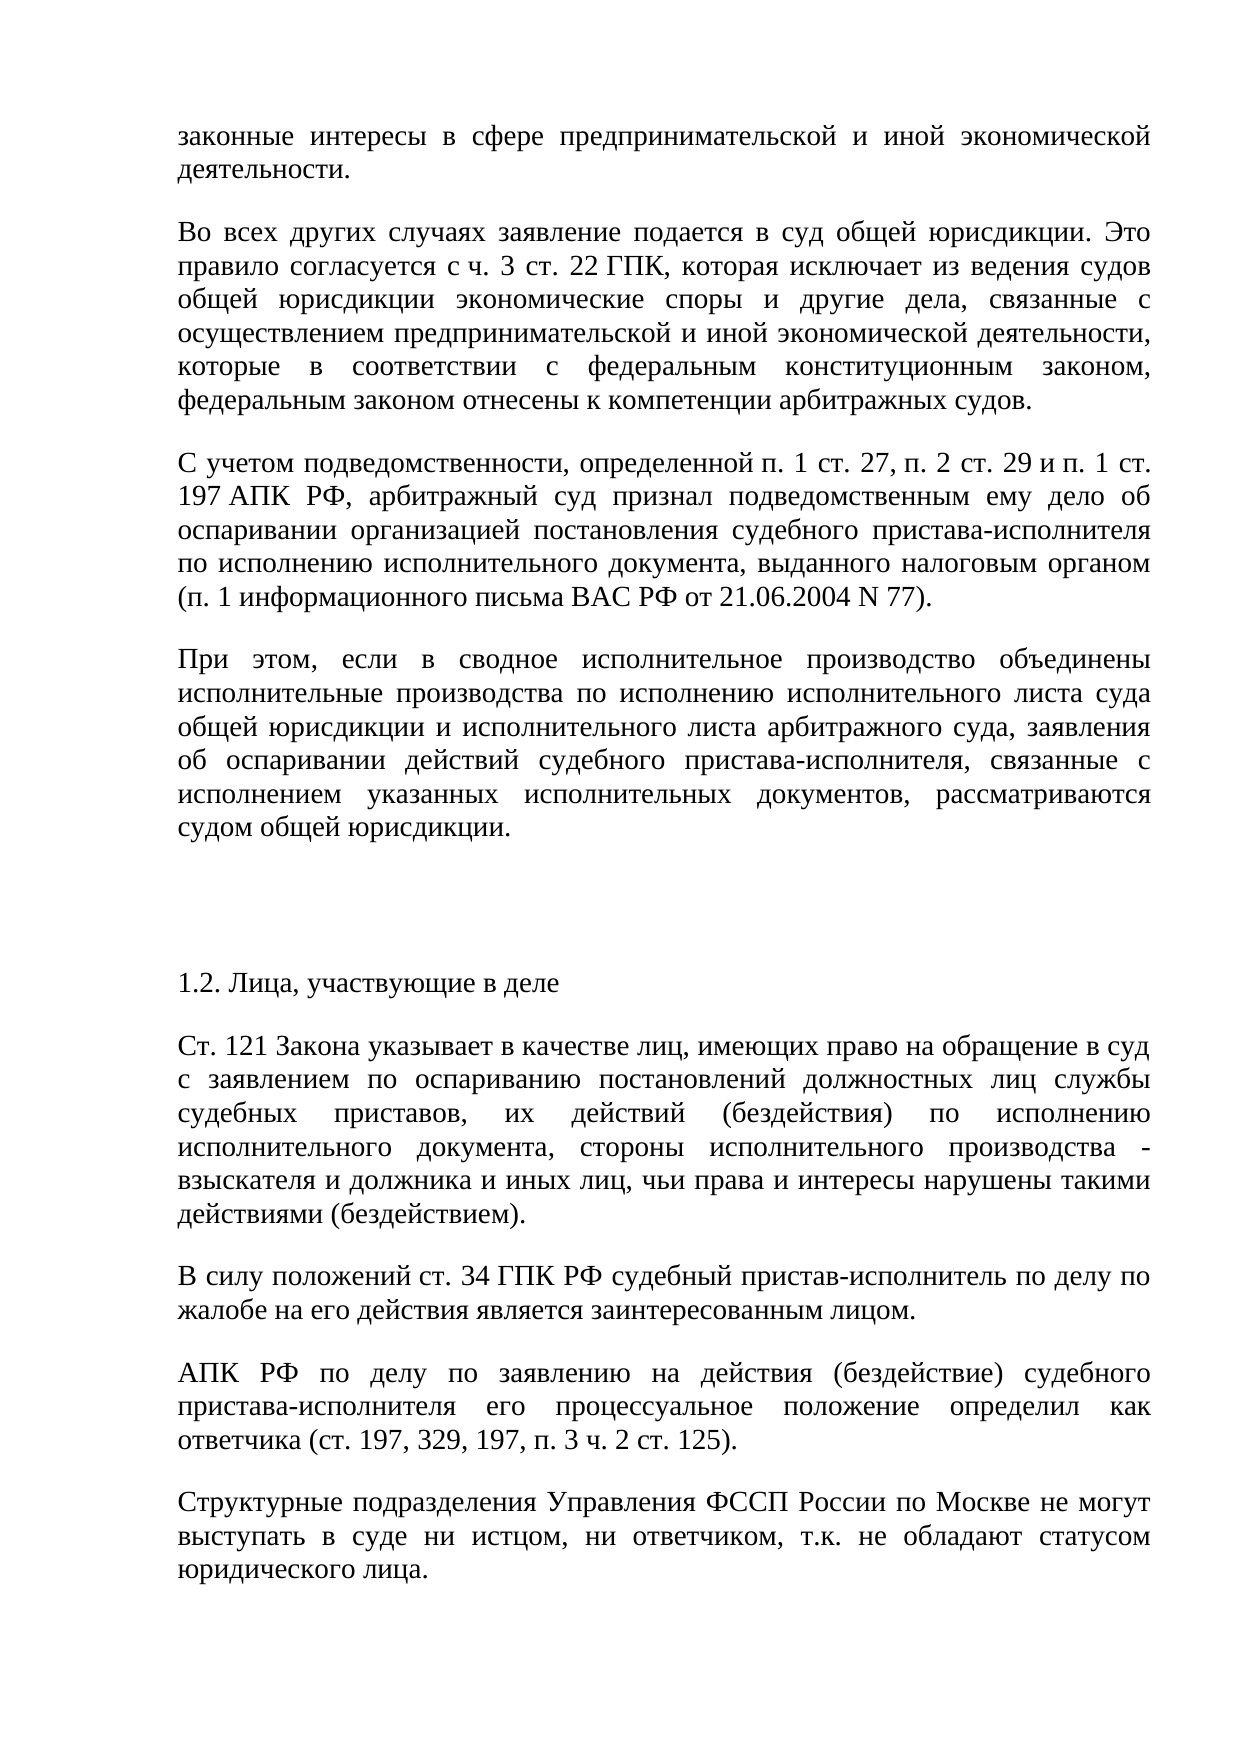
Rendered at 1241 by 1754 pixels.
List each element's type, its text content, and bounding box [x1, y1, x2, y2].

text В силу положений ст. 34 ГПК РФ судебный пристав-исполнитель по делу по жалобе на его действия является заинтересованным лицом. [177, 1258, 1152, 1326]
text С учетом подведомственности, определенной п. 1 ст. 27, п. 2 ст. 29 и п. 1 ст. 197 АПК РФ, арбитражный суд признал подведомственным ему дело об оспаривании организацией постановления судебного пристава-исполнителя по исполнению исполнительного документа, выданного налоговым органом (п. 1 информационного письма ВАС РФ от 21.06.2004 N 77). [177, 445, 1152, 612]
text Структурные подразделения Управления ФССП России по Москве не могут выступать в суде ни истцом, ни ответчиком, т.к. не обладают статусом юридического лица. [177, 1484, 1152, 1585]
text АПК РФ по делу по заявлению на действия (бездействие) судебного пристава-исполнителя его процессуальное положение определил как ответчика (ст. 197, 329, 197, п. 3 ч. 2 ст. 125). [177, 1355, 1152, 1455]
text 1.2. Лица, участвующие в деле [177, 965, 1152, 999]
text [177, 118, 1152, 185]
text Ст. 121 Закона указывает в качестве лиц, имеющих право на обращение в суд с заявлением по оспариванию постановлений должностных лиц службы судебных приставов, их действий (бездействия) по исполнению исполнительного документа, стороны исполнительного производства - взыскателя и должника и иных лиц, чьи права и интересы нарушены такими действиями (бездействием). [177, 1028, 1152, 1229]
text При этом, если в сводное исполнительное производство объединены исполнительные производства по исполнению исполнительного листа суда общей юрисдикции и исполнительного листа арбитражного суда, заявления об оспаривании действий судебного пристава-исполнителя, связанные с исполнением указанных исполнительных документов, рассматриваются судом общей юрисдикции. [177, 642, 1152, 843]
text Во всех других случаях заявление подается в суд общей юрисдикции. Это правило согласуется с ч. 3 ст. 22 ГПК, которая исключает из ведения судов общей юрисдикции экономические споры и другие дела, связанные с осуществлением предпринимательской и иной экономической деятельности, которые в соответствии с федеральным конституционным законом, федеральным законом отнесены к компетенции арбитражных судов. [177, 214, 1152, 416]
